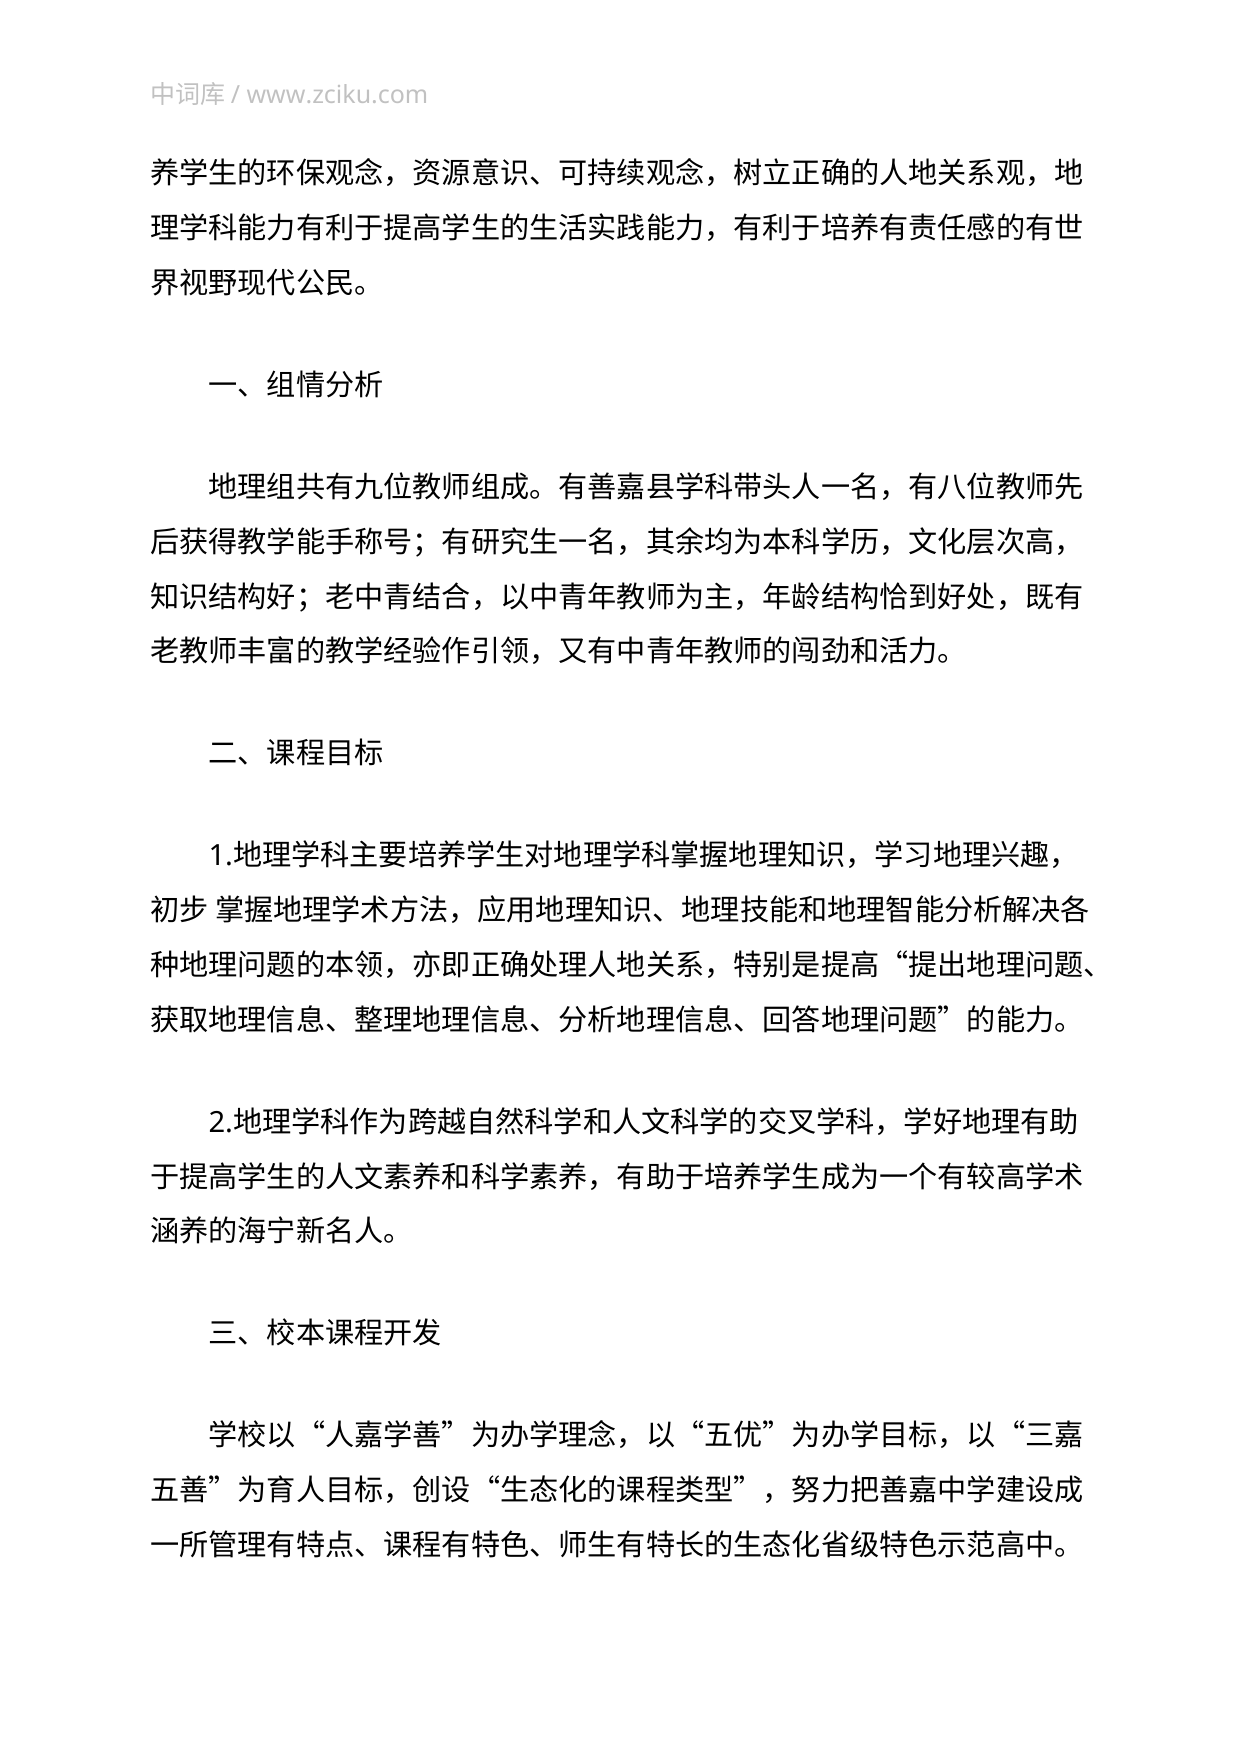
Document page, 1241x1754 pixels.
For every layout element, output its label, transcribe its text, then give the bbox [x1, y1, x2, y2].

text 2.地理学科作为跨越自然科学和人文科学的交叉学科，学好地理有助于提高学生的人文素养和科学素养，有助于培养学生成为一个有较高学术涵养的海宁新名人。 [150, 1098, 1090, 1250]
text 一、组情分析 [150, 362, 1090, 404]
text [150, 150, 1090, 302]
text 二、课程目标 [150, 730, 1090, 772]
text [150, 1412, 1090, 1564]
text 三、校本课程开发 [150, 1310, 1090, 1352]
text 1.地理学科主要培养学生对地理学科掌握地理知识，学习地理兴趣，初步 掌握地理学术方法，应用地理知识、地理技能和地理智能分析解决各种地理问题的本领，亦即正确处理人地关系，特别是提高“提出地理问题、获取地理信息、整理地理信息、分析地理信息、回答地理问题”的能力。 [150, 832, 1090, 1039]
text 地理组共有九位教师组成。有善嘉县学科带头人一名，有八位教师先后获得教学能手称号；有研究生一名，其余均为本科学历，文化层次高，知识结构好；老中青结合，以中青年教师为主，年龄结构恰到好处，既有老教师丰富的教学经验作引领，又有中青年教师的闯劲和活力。 [150, 463, 1090, 670]
